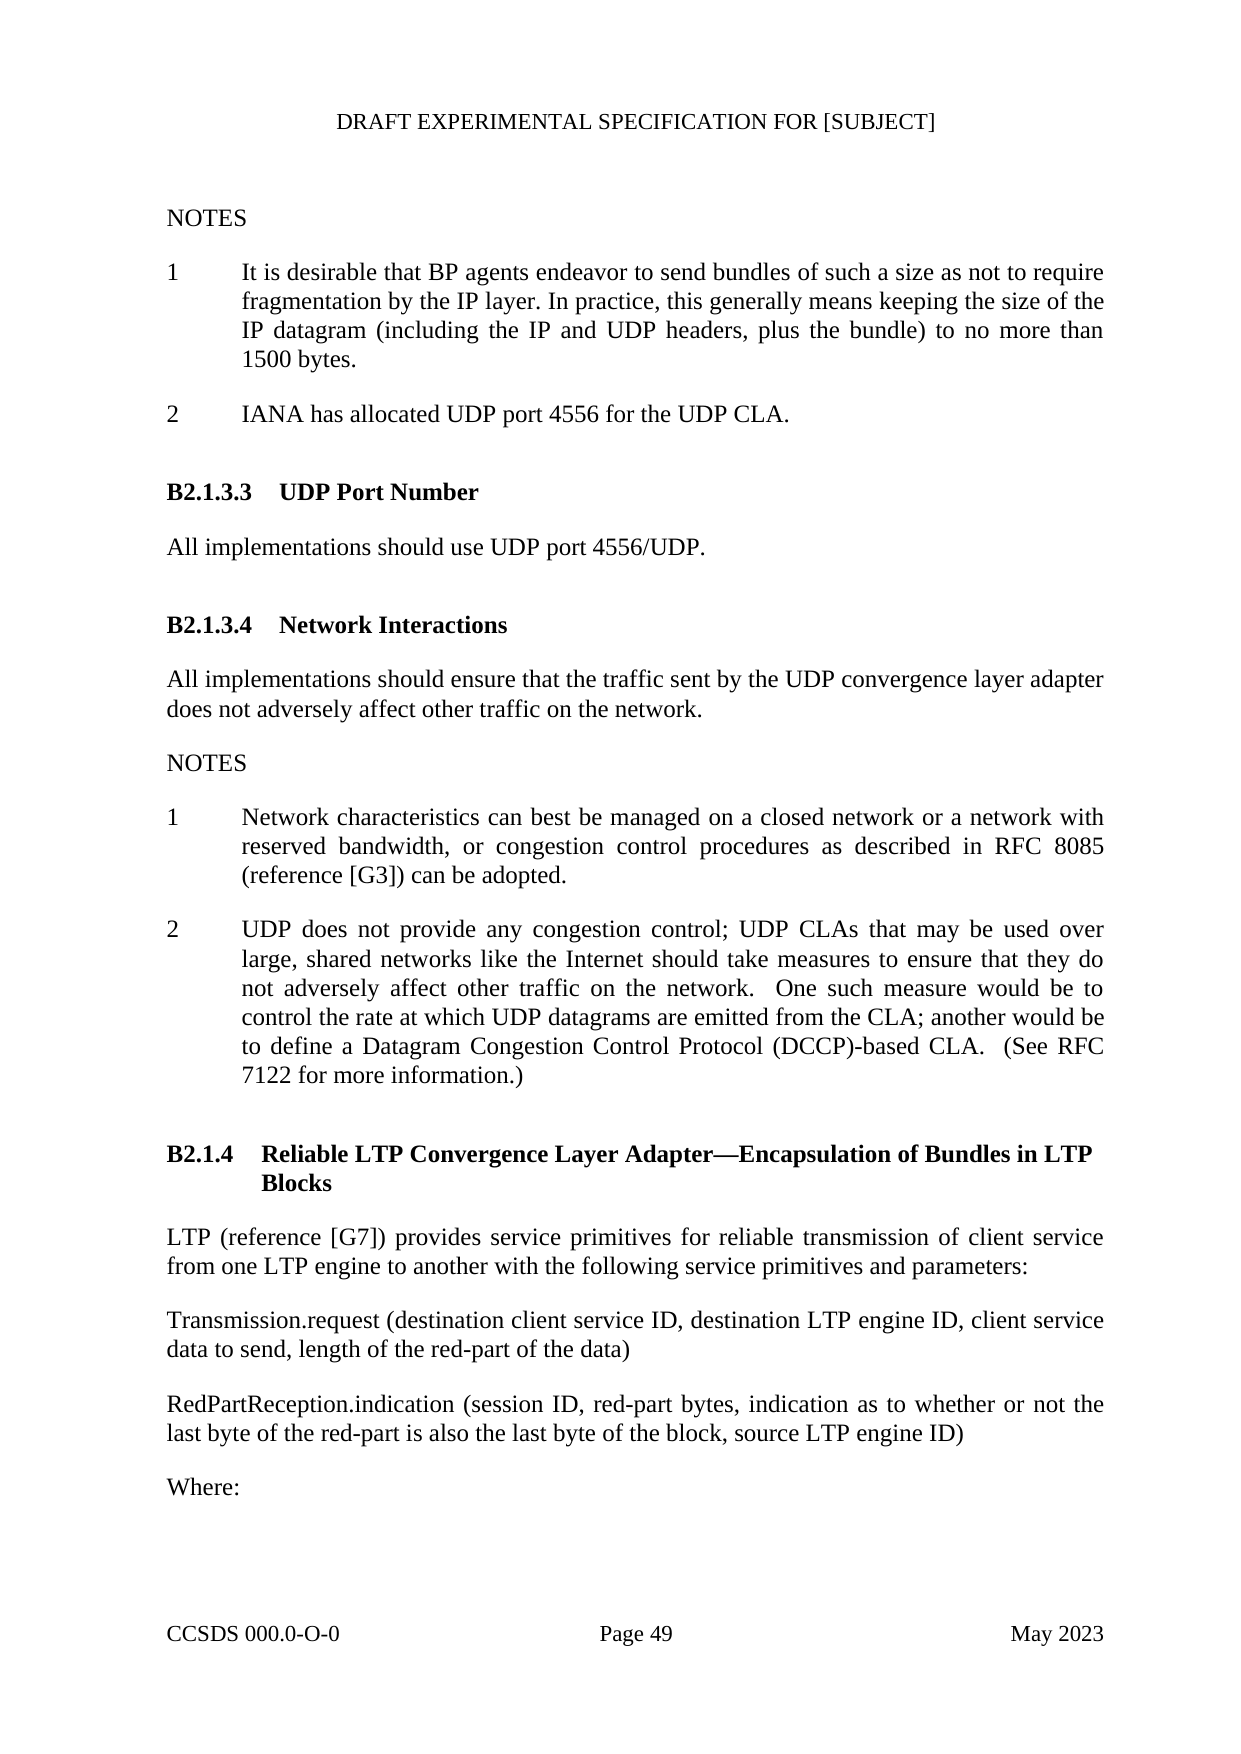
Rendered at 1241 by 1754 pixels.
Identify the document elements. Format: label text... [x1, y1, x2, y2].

list UDP does not provide any congestion control; UDP CLAs that may be used over large, shared networks like the Internet should take measures to ensure that they do not adversely affect other traffic on the network. One such measure would be to control the rate at which UDP datagrams are emitted from the CLA; another would be to define a Datagram Congestion Control Protocol (DCCP)-based CLA. (See RFC 7122 for more information.) [166, 914, 1105, 1089]
text All implementations should use UDP port 4556/UDP. [166, 531, 1105, 560]
list Reliable LTP Convergence Layer Adapter—Encapsulation of Bundles in LTP Blocks [166, 1139, 1105, 1197]
text NOTES [166, 747, 1105, 777]
text RedPartReception.indication (session ID, red-part bytes, indication as to whether or not the last byte of the red-part is also the last byte of the block, source LTP engine ID) [166, 1388, 1105, 1447]
text Where: [166, 1472, 1105, 1501]
list UDP Port Number [166, 477, 1105, 506]
list Network Interactions [166, 610, 1105, 639]
list IANA has allocated UDP port 4556 for the UDP CLA. [166, 398, 1105, 427]
text All implementations should ensure that the traffic sent by the UDP convergence layer adapter does not adversely affect other traffic on the network. [166, 664, 1105, 722]
text LTP (reference [G7]) provides service primitives for reliable transmission of client service from one LTP engine to another with the following service primitives and parameters: [166, 1222, 1105, 1280]
list It is desirable that BP agents endeavor to send bundles of such a size as not to require fragmentation by the IP layer. In practice, this generally means keeping the size of the IP datagram (including the IP and UDP headers, plus the bundle) to no more than 1500 bytes. [166, 257, 1105, 373]
text Transmission.request (destination client service ID, destination LTP engine ID, client service data to send, length of the red-part of the data) [166, 1305, 1105, 1363]
text NOTES [166, 202, 1105, 232]
